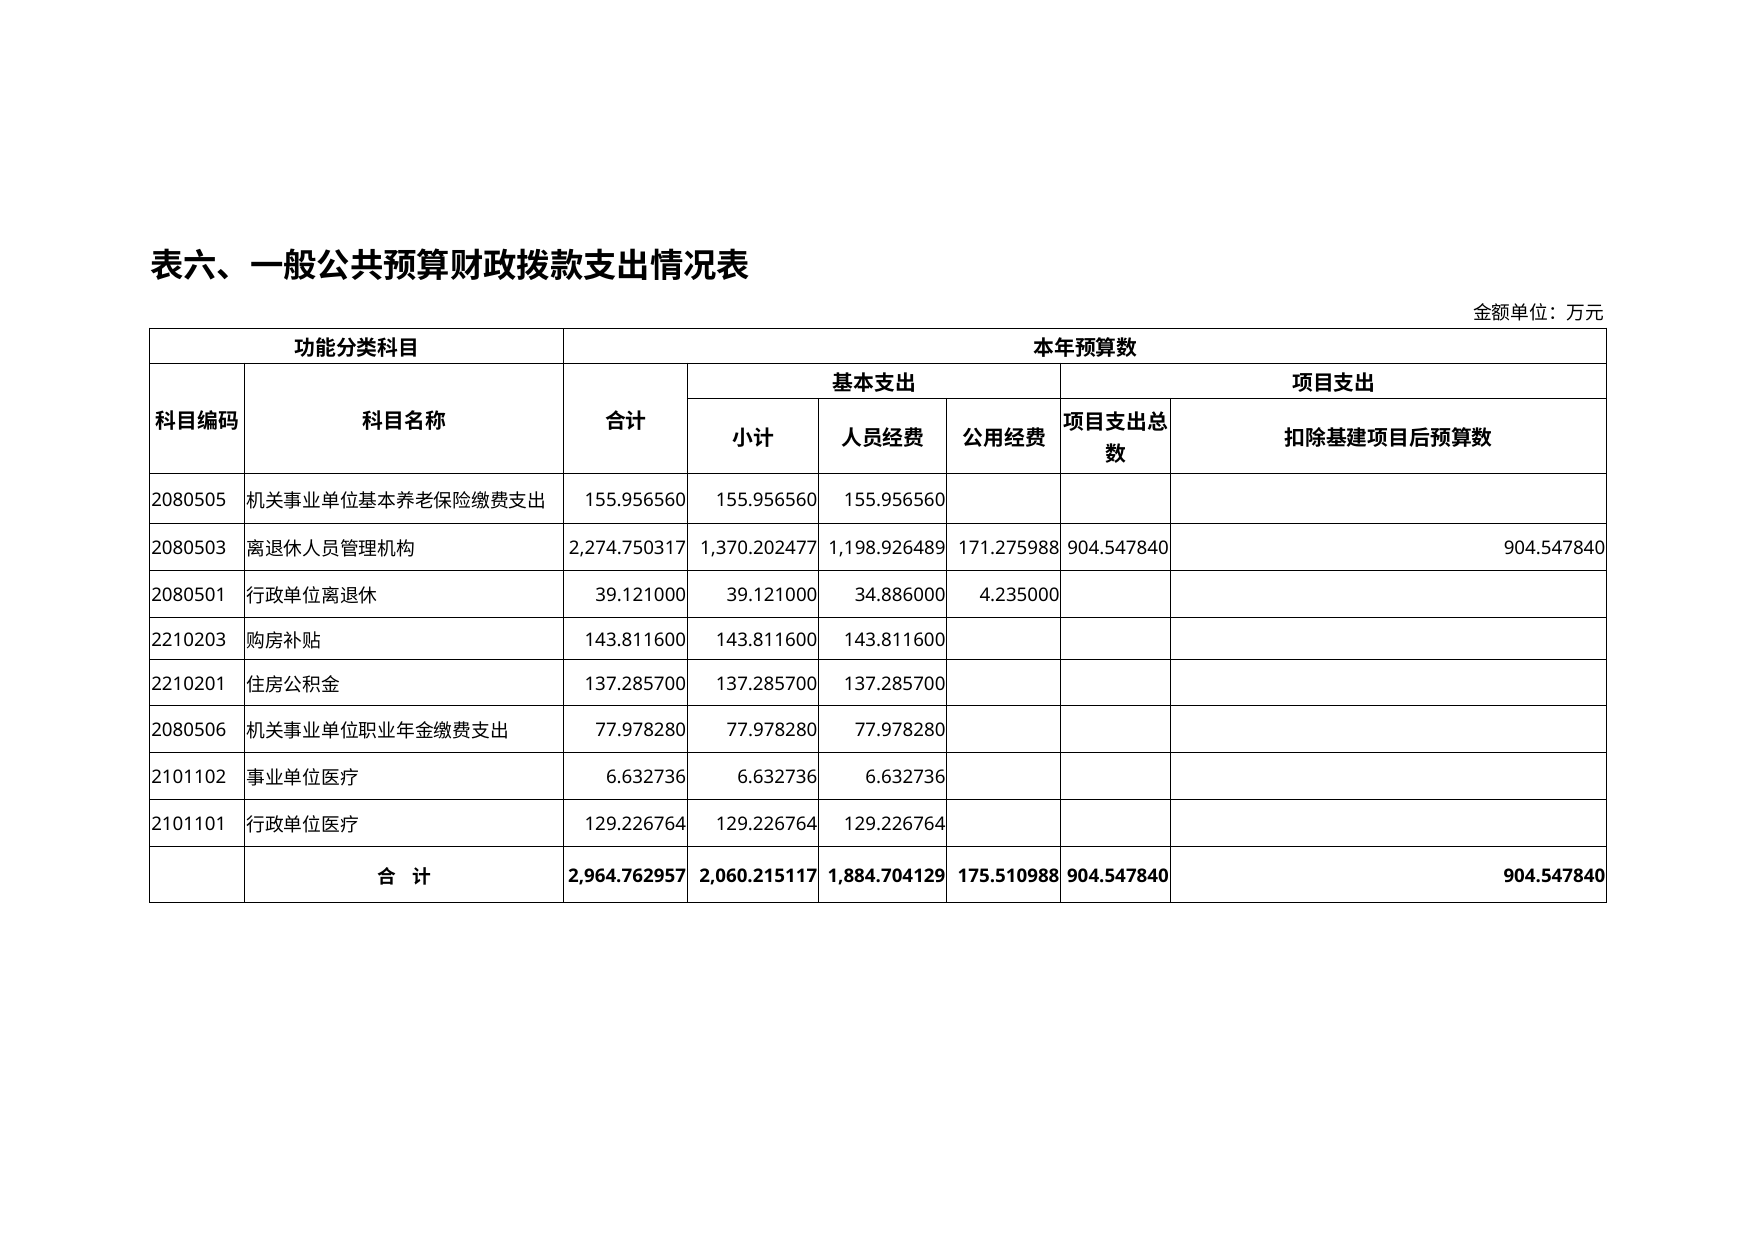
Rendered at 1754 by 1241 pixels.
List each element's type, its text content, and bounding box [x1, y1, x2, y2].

table_cell 离退休人员管理机构 [245, 524, 563, 570]
table_cell 2080506 [150, 706, 244, 752]
table_cell [1171, 660, 1606, 704]
table_cell 机关事业单位基本养老保险缴费支出 [245, 474, 563, 523]
table_cell 137.285700 [564, 660, 687, 704]
table_cell 扣除基建项目后预算数 [1171, 399, 1606, 473]
table_cell 171.275988 [947, 524, 1060, 570]
table_cell 项目支出 [1061, 364, 1606, 398]
table_cell [947, 753, 1060, 799]
table_cell 1,370.202477 [688, 524, 818, 570]
table_cell 2101102 [150, 753, 244, 799]
table_cell [947, 706, 1060, 752]
table_cell [1061, 474, 1170, 523]
table_cell [1061, 753, 1170, 799]
table_cell 904.547840 [1171, 524, 1606, 570]
table_cell 科目编码 [150, 364, 244, 473]
table_cell [1061, 660, 1170, 704]
table_cell [1171, 706, 1606, 752]
table_cell 行政单位医疗 [245, 800, 563, 846]
table_cell 904.547840 [1061, 524, 1170, 570]
table_cell 2080501 [150, 571, 244, 617]
table_cell [1171, 474, 1606, 523]
table_cell [150, 847, 244, 902]
table_cell 155.956560 [819, 474, 946, 523]
table_cell 基本支出 [688, 364, 1060, 398]
table_cell 155.956560 [564, 474, 687, 523]
table_cell 人员经费 [819, 399, 946, 473]
table_cell 2210203 [150, 618, 244, 659]
table_cell 77.978280 [819, 706, 946, 752]
table_cell 2080505 [150, 474, 244, 523]
table_cell 129.226764 [688, 800, 818, 846]
table_cell 143.811600 [688, 618, 818, 659]
table_cell 39.121000 [688, 571, 818, 617]
table_cell 购房补贴 [245, 618, 563, 659]
table_cell [1171, 800, 1606, 846]
table_cell 住房公积金 [245, 660, 563, 704]
text 表六、一般公共预算财政拨款支出情况表 [150, 230, 1604, 295]
table_cell 2,964.762957 [564, 847, 687, 902]
table_cell 39.121000 [564, 571, 687, 617]
table_cell 77.978280 [688, 706, 818, 752]
table_cell [1061, 571, 1170, 617]
table_header 功能分类科目 [150, 329, 563, 363]
table_cell 129.226764 [819, 800, 946, 846]
table_cell 34.886000 [819, 571, 946, 617]
table_cell 129.226764 [564, 800, 687, 846]
table_cell 科目名称 [245, 364, 563, 473]
table_cell [1171, 571, 1606, 617]
table_cell 1,198.926489 [819, 524, 946, 570]
table_cell 2101101 [150, 800, 244, 846]
table_cell [1061, 706, 1170, 752]
table_cell 合计 [564, 364, 687, 473]
table_cell 2080503 [150, 524, 244, 570]
table_cell 155.956560 [688, 474, 818, 523]
table_cell 143.811600 [564, 618, 687, 659]
table_cell 2,060.215117 [688, 847, 818, 902]
table_cell [1061, 618, 1170, 659]
table_cell 77.978280 [564, 706, 687, 752]
table_cell 公用经费 [947, 399, 1060, 473]
table_cell 137.285700 [819, 660, 946, 704]
table_cell [947, 660, 1060, 704]
table_cell 137.285700 [688, 660, 818, 704]
table_cell [947, 618, 1060, 659]
table_cell 事业单位医疗 [245, 753, 563, 799]
table_cell 6.632736 [564, 753, 687, 799]
table_cell [1171, 753, 1606, 799]
table_cell 904.547840 [1061, 847, 1170, 902]
table_cell 143.811600 [819, 618, 946, 659]
table_cell 175.510988 [947, 847, 1060, 902]
table_cell [1061, 800, 1170, 846]
table_cell [947, 474, 1060, 523]
table_cell 2,274.750317 [564, 524, 687, 570]
table_cell 6.632736 [688, 753, 818, 799]
table_cell 904.547840 [1171, 847, 1606, 902]
table_cell 行政单位离退休 [245, 571, 563, 617]
table_header 本年预算数 [564, 329, 1606, 363]
table_cell 合 计 [245, 847, 563, 902]
table_cell 小计 [688, 399, 818, 473]
table_cell 机关事业单位职业年金缴费支出 [245, 706, 563, 752]
table_cell [1171, 618, 1606, 659]
table_cell 项目支出总数 [1061, 399, 1170, 473]
table_cell 1,884.704129 [819, 847, 946, 902]
table_cell 6.632736 [819, 753, 946, 799]
table_cell 2210201 [150, 660, 244, 704]
table_cell 4.235000 [947, 571, 1060, 617]
table_cell [947, 800, 1060, 846]
text 金额单位：万元 [150, 295, 1604, 328]
